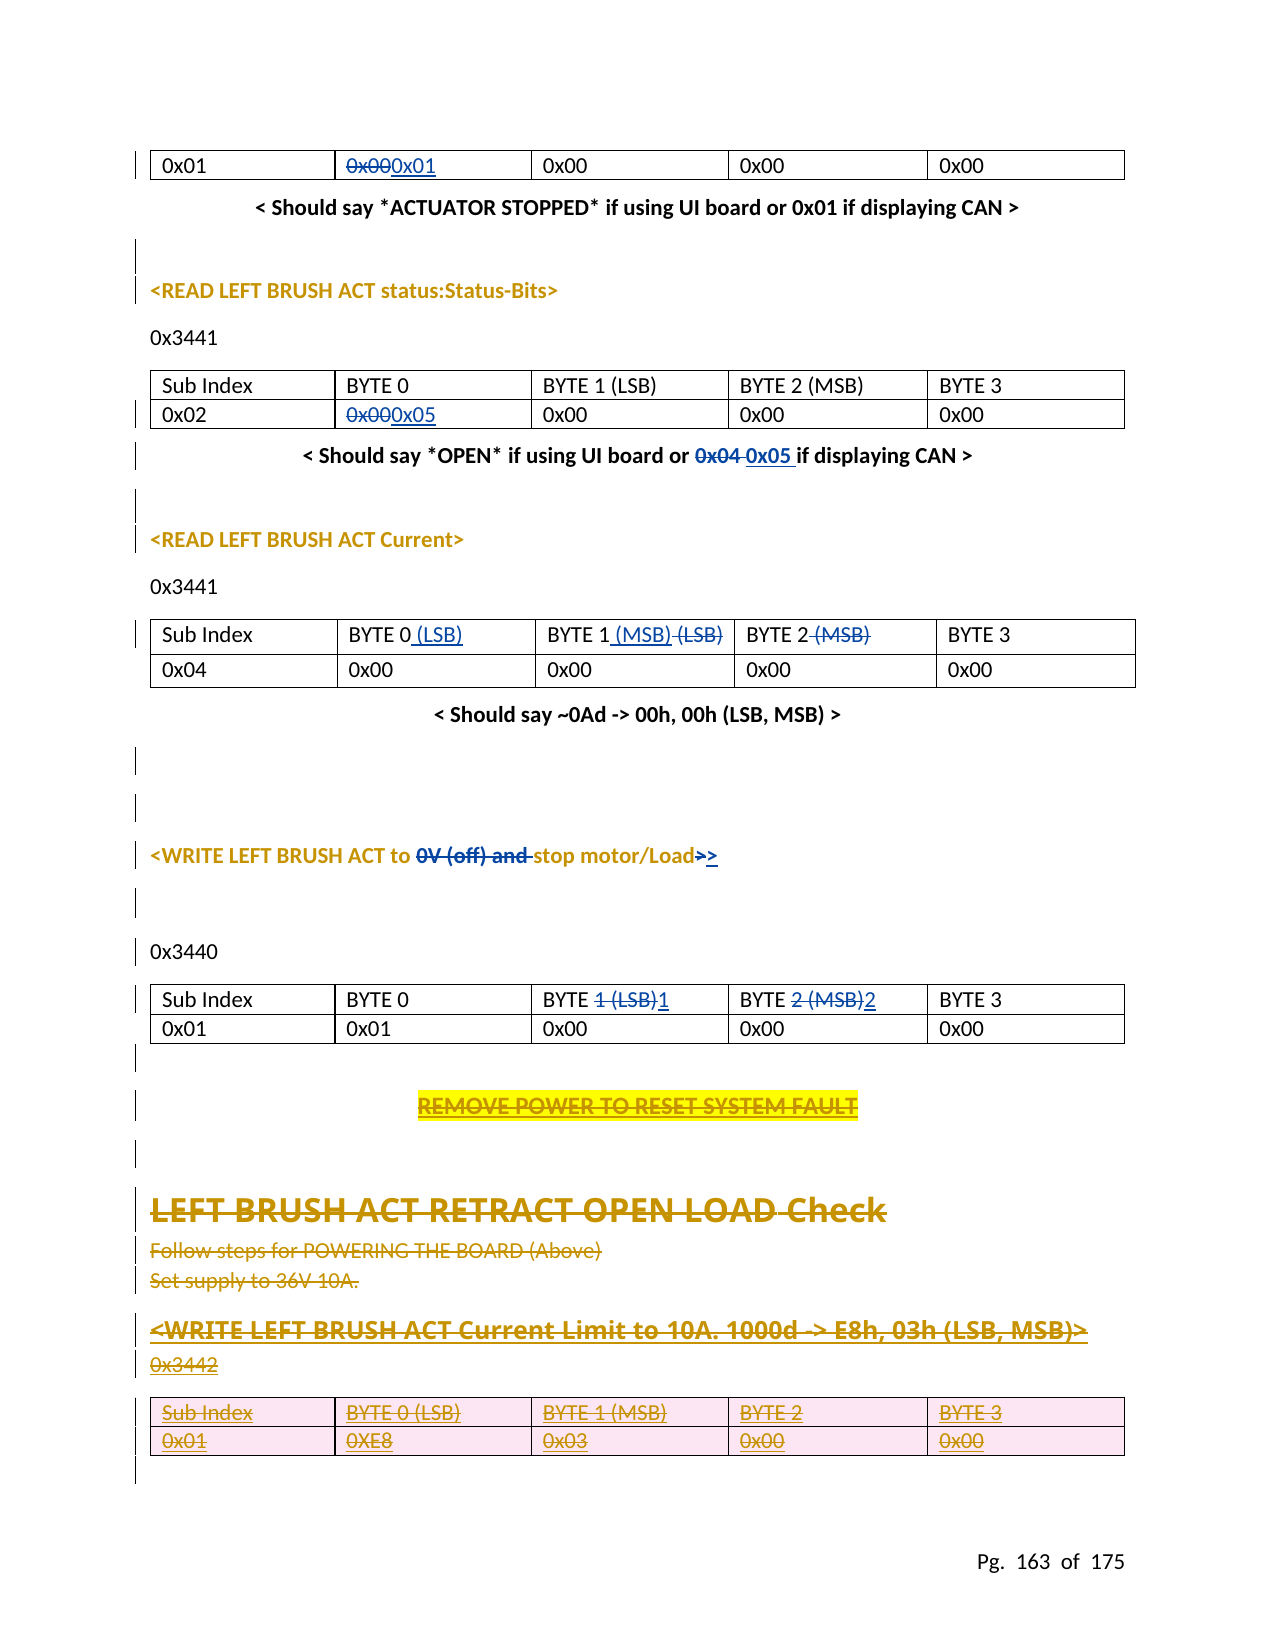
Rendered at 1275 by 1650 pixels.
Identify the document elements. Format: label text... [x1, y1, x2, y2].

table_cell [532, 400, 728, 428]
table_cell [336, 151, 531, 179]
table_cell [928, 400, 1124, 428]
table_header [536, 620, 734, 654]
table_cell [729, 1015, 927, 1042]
text < Should say ~0Ad -> 00h, 00h (LSB, MSB) > [150, 700, 1125, 728]
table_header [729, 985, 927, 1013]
text < Should say *OPEN* if using UI board or if displaying CAN > [150, 442, 1125, 470]
text 0x3440 [150, 937, 1125, 966]
text < Should say *ACTUATOR STOPPED* if using UI board or 0x01 if displaying CAN > [150, 193, 1125, 221]
text <READ LEFT BRUSH ACT status:Status-Bits> [150, 276, 1125, 304]
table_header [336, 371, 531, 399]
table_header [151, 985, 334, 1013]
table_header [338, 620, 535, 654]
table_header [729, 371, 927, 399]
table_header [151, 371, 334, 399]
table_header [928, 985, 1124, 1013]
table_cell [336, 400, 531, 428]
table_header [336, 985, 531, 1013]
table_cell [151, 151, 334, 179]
text 0x3441 [150, 572, 1125, 600]
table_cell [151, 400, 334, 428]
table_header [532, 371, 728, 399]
text <WRITE LEFT BRUSH ACT to stop motor/Load [150, 841, 1125, 869]
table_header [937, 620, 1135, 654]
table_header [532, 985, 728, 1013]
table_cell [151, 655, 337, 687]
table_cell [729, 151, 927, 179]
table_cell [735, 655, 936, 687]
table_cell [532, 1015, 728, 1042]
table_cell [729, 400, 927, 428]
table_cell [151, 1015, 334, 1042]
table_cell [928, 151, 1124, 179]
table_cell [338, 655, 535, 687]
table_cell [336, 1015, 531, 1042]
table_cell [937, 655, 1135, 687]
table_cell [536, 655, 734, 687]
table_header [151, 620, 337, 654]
text 0x3441 [150, 323, 1125, 351]
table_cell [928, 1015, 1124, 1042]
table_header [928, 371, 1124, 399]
text <READ LEFT BRUSH ACT Current> [150, 525, 1125, 553]
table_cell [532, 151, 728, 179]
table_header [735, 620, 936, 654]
